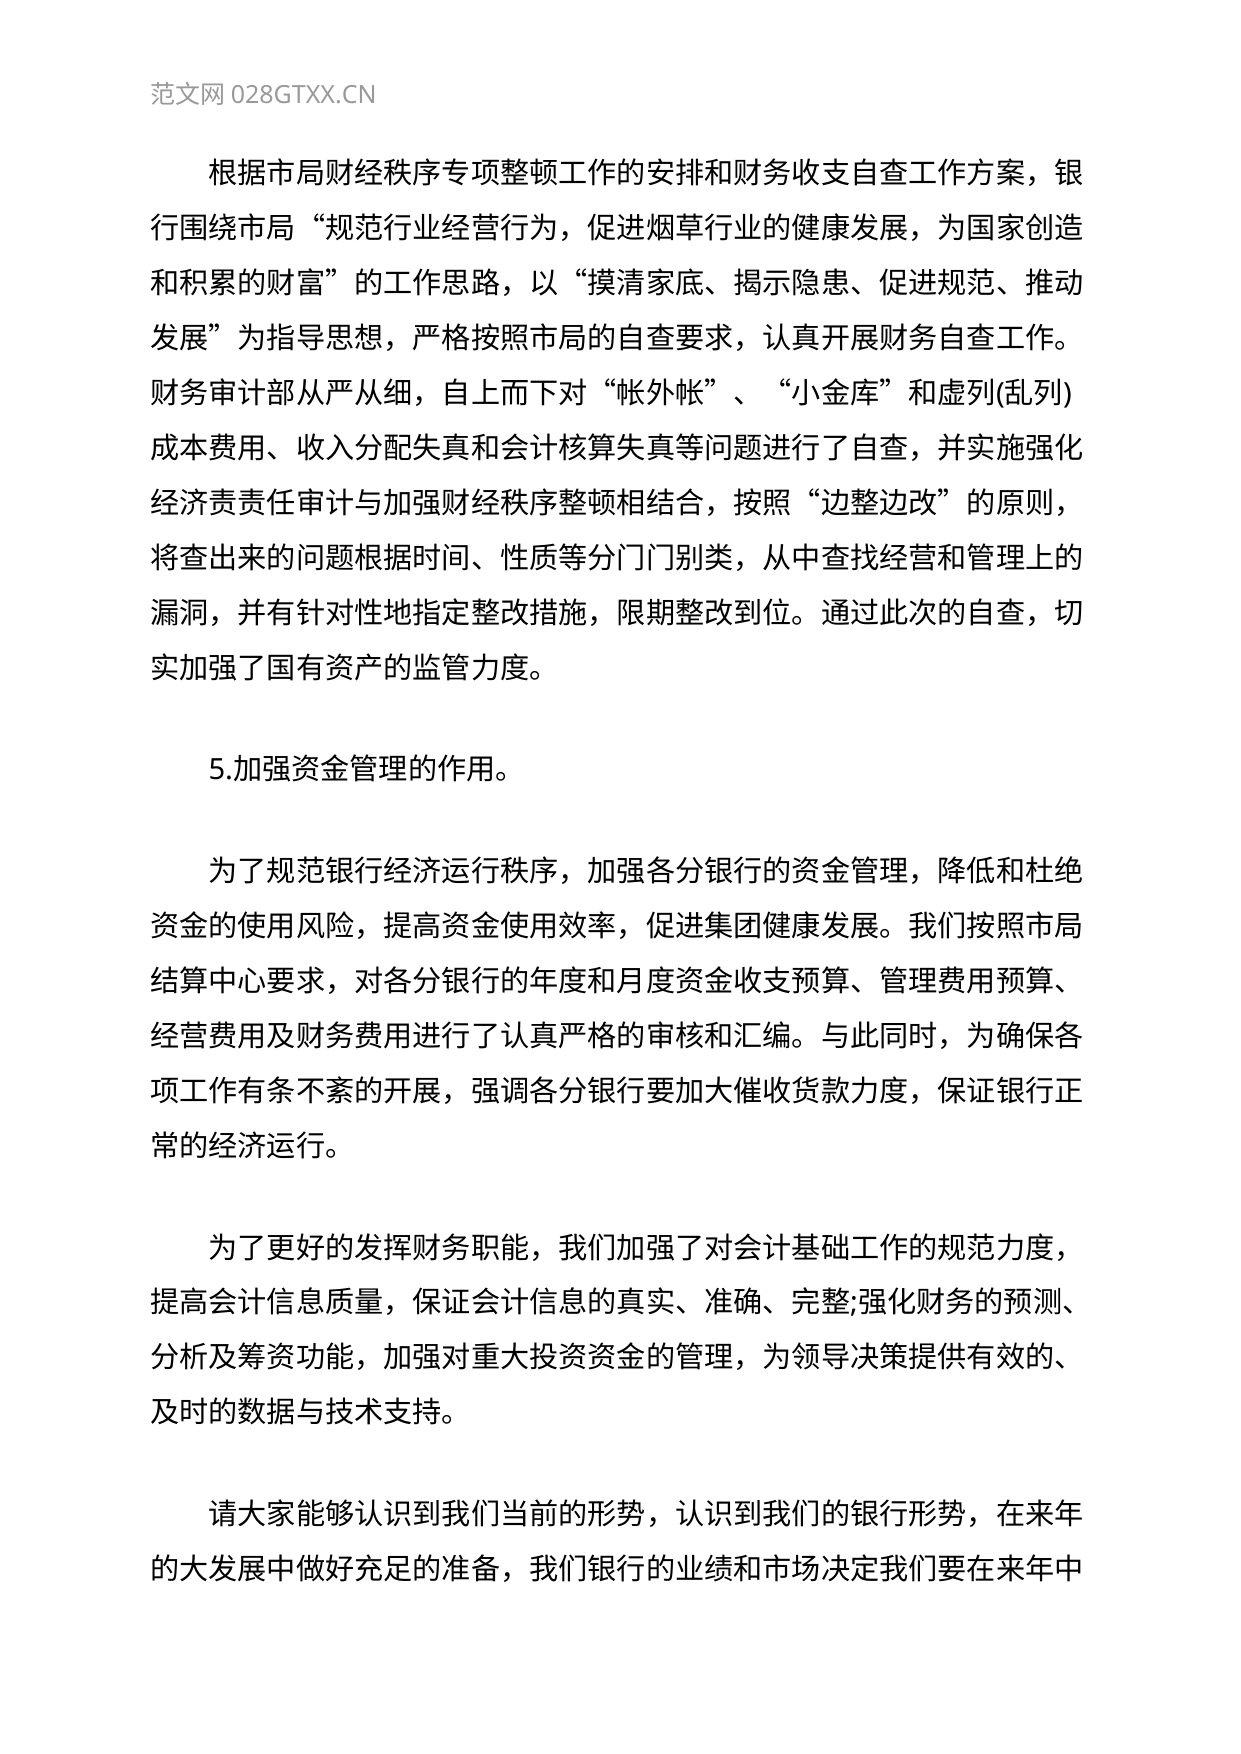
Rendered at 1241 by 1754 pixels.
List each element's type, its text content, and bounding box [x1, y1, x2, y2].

text 为了更好的发挥财务职能，我们加强了对会计基础工作的规范力度，提高会计信息质量，保证会计信息的真实、准确、完整;强化财务的预测、分析及筹资功能，加强对重大投资资金的管理，为领导决策提供有效的、及时的数据与技术支持。 [150, 1224, 1090, 1431]
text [150, 1491, 1090, 1588]
text 为了规范银行经济运行秩序，加强各分银行的资金管理，降低和杜绝资金的使用风险，提高资金使用效率，促进集团健康发展。我们按照市局结算中心要求，对各分银行的年度和月度资金收支预算、管理费用预算、经营费用及财务费用进行了认真严格的审核和汇编。与此同时，为确保各项工作有条不紊的开展，强调各分银行要加大催收货款力度，保证银行正常的经济运行。 [150, 848, 1090, 1165]
text 5.加强资金管理的作用。 [150, 746, 1090, 788]
text 根据市局财经秩序专项整顿工作的安排和财务收支自查工作方案，银行围绕市局“规范行业经营行为，促进烟草行业的健康发展，为国家创造和积累的财富”的工作思路，以“摸清家底、揭示隐患、促进规范、推动发展”为指导思想，严格按照市局的自查要求，认真开展财务自查工作。财务审计部从严从细，自上而下对“帐外帐”、“小金库”和虚列(乱列)成本费用、收入分配失真和会计核算失真等问题进行了自查，并实施强化经济责责任审计与加强财经秩序整顿相结合，按照“边整边改”的原则，将查出来的问题根据时间、性质等分门门别类，从中查找经营和管理上的漏洞，并有针对性地指定整改措施，限期整改到位。通过此次的自查，切实加强了国有资产的监管力度。 [150, 150, 1090, 686]
